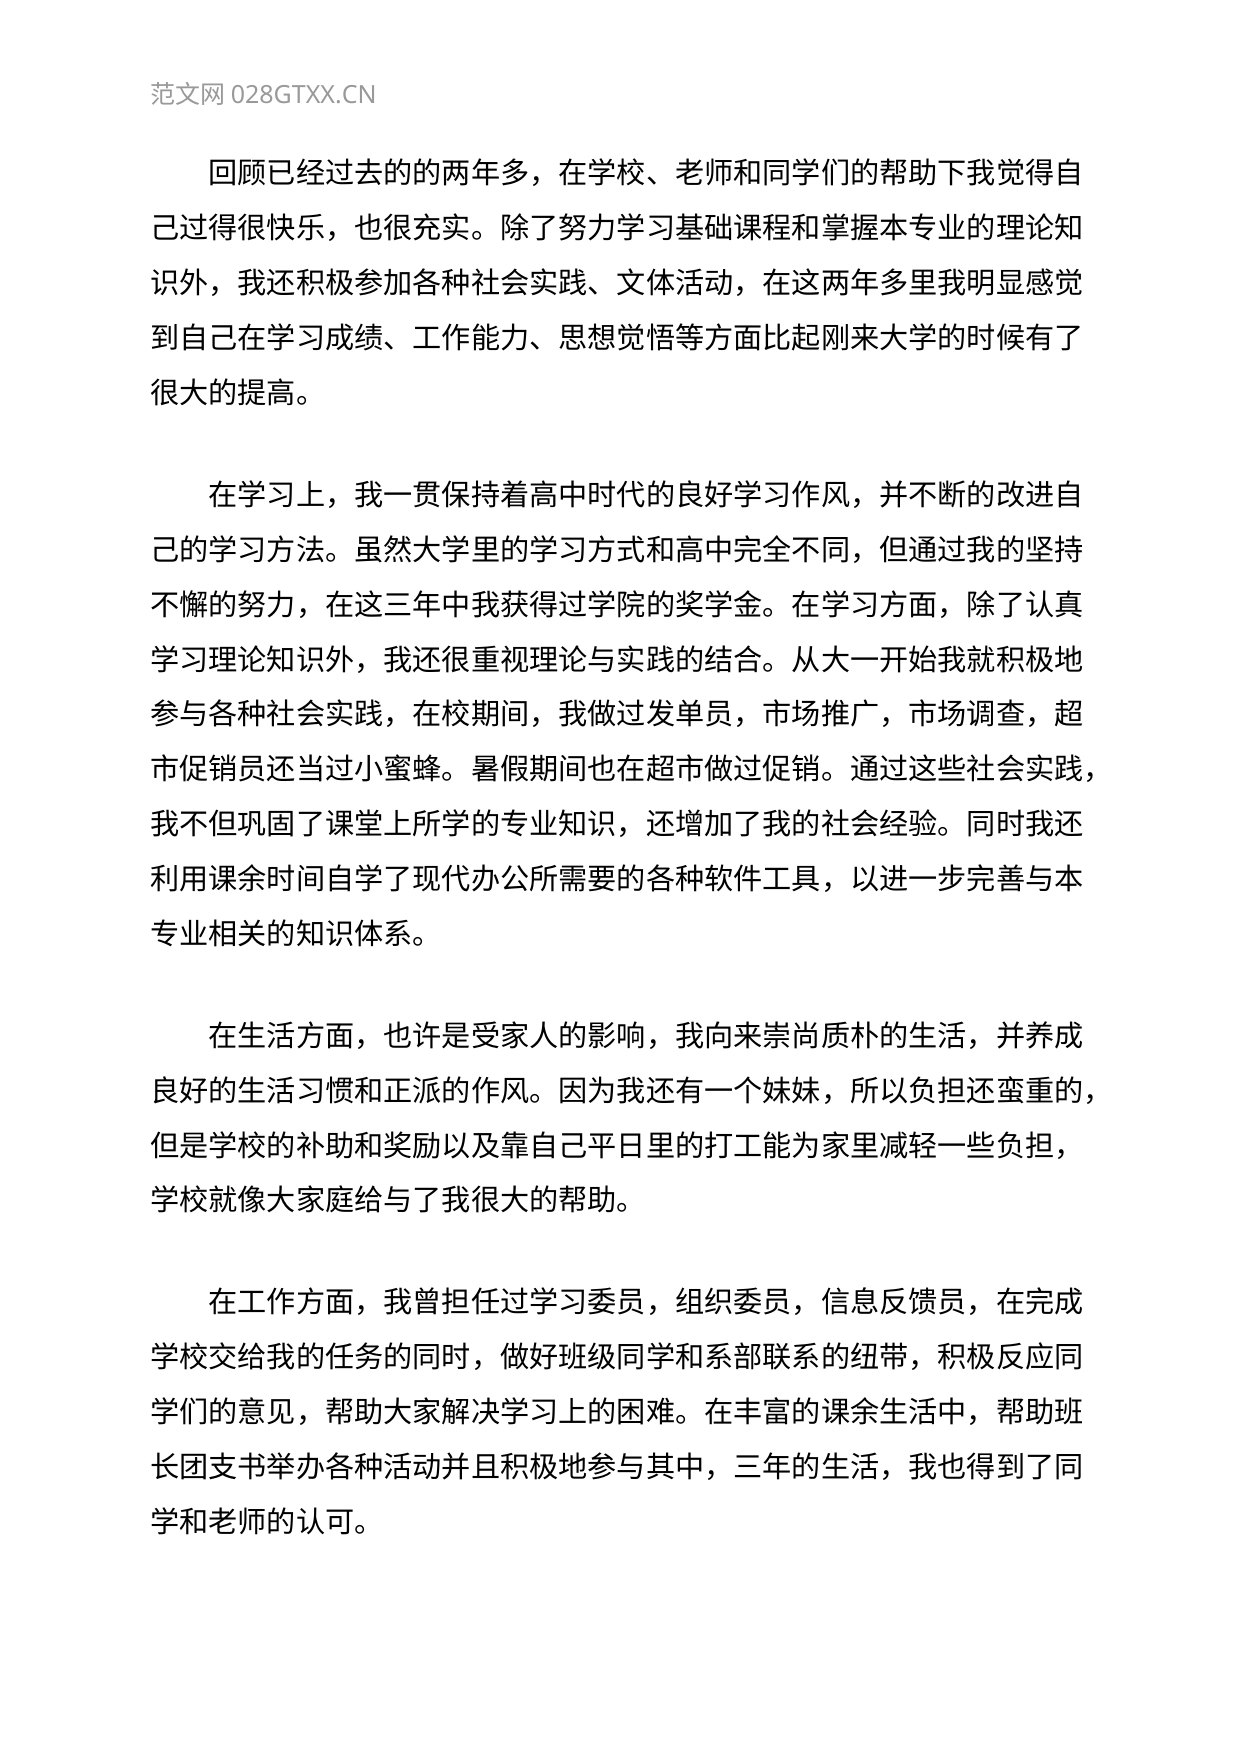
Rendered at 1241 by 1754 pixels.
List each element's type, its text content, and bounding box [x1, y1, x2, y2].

text 回顾已经过去的的两年多，在学校、老师和同学们的帮助下我觉得自己过得很快乐，也很充实。除了努力学习基础课程和掌握本专业的理论知识外，我还积极参加各种社会实践、文体活动，在这两年多里我明显感觉到自己在学习成绩、工作能力、思想觉悟等方面比起刚来大学的时候有了很大的提高。 [150, 150, 1090, 412]
text 在生活方面，也许是受家人的影响，我向来崇尚质朴的生活，并养成良好的生活习惯和正派的作风。因为我还有一个妹妹，所以负担还蛮重的，但是学校的补助和奖励以及靠自己平日里的打工能为家里减轻一些负担，学校就像大家庭给与了我很大的帮助。 [150, 1012, 1090, 1219]
text 在工作方面，我曾担任过学习委员，组织委员，信息反馈员，在完成学校交给我的任务的同时，做好班级同学和系部联系的纽带，积极反应同学们的意见，帮助大家解决学习上的困难。在丰富的课余生活中，帮助班长团支书举办各种活动并且积极地参与其中，三年的生活，我也得到了同学和老师的认可。 [150, 1279, 1090, 1541]
text 在学习上，我一贯保持着高中时代的良好学习作风，并不断的改进自己的学习方法。虽然大学里的学习方式和高中完全不同，但通过我的坚持不懈的努力，在这三年中我获得过学院的奖学金。在学习方面，除了认真学习理论知识外，我还很重视理论与实践的结合。从大一开始我就积极地参与各种社会实践，在校期间，我做过发单员，市场推广，市场调查，超市促销员还当过小蜜蜂。暑假期间也在超市做过促销。通过这些社会实践，我不但巩固了课堂上所学的专业知识，还增加了我的社会经验。同时我还利用课余时间自学了现代办公所需要的各种软件工具，以进一步完善与本专业相关的知识体系。 [150, 471, 1090, 953]
